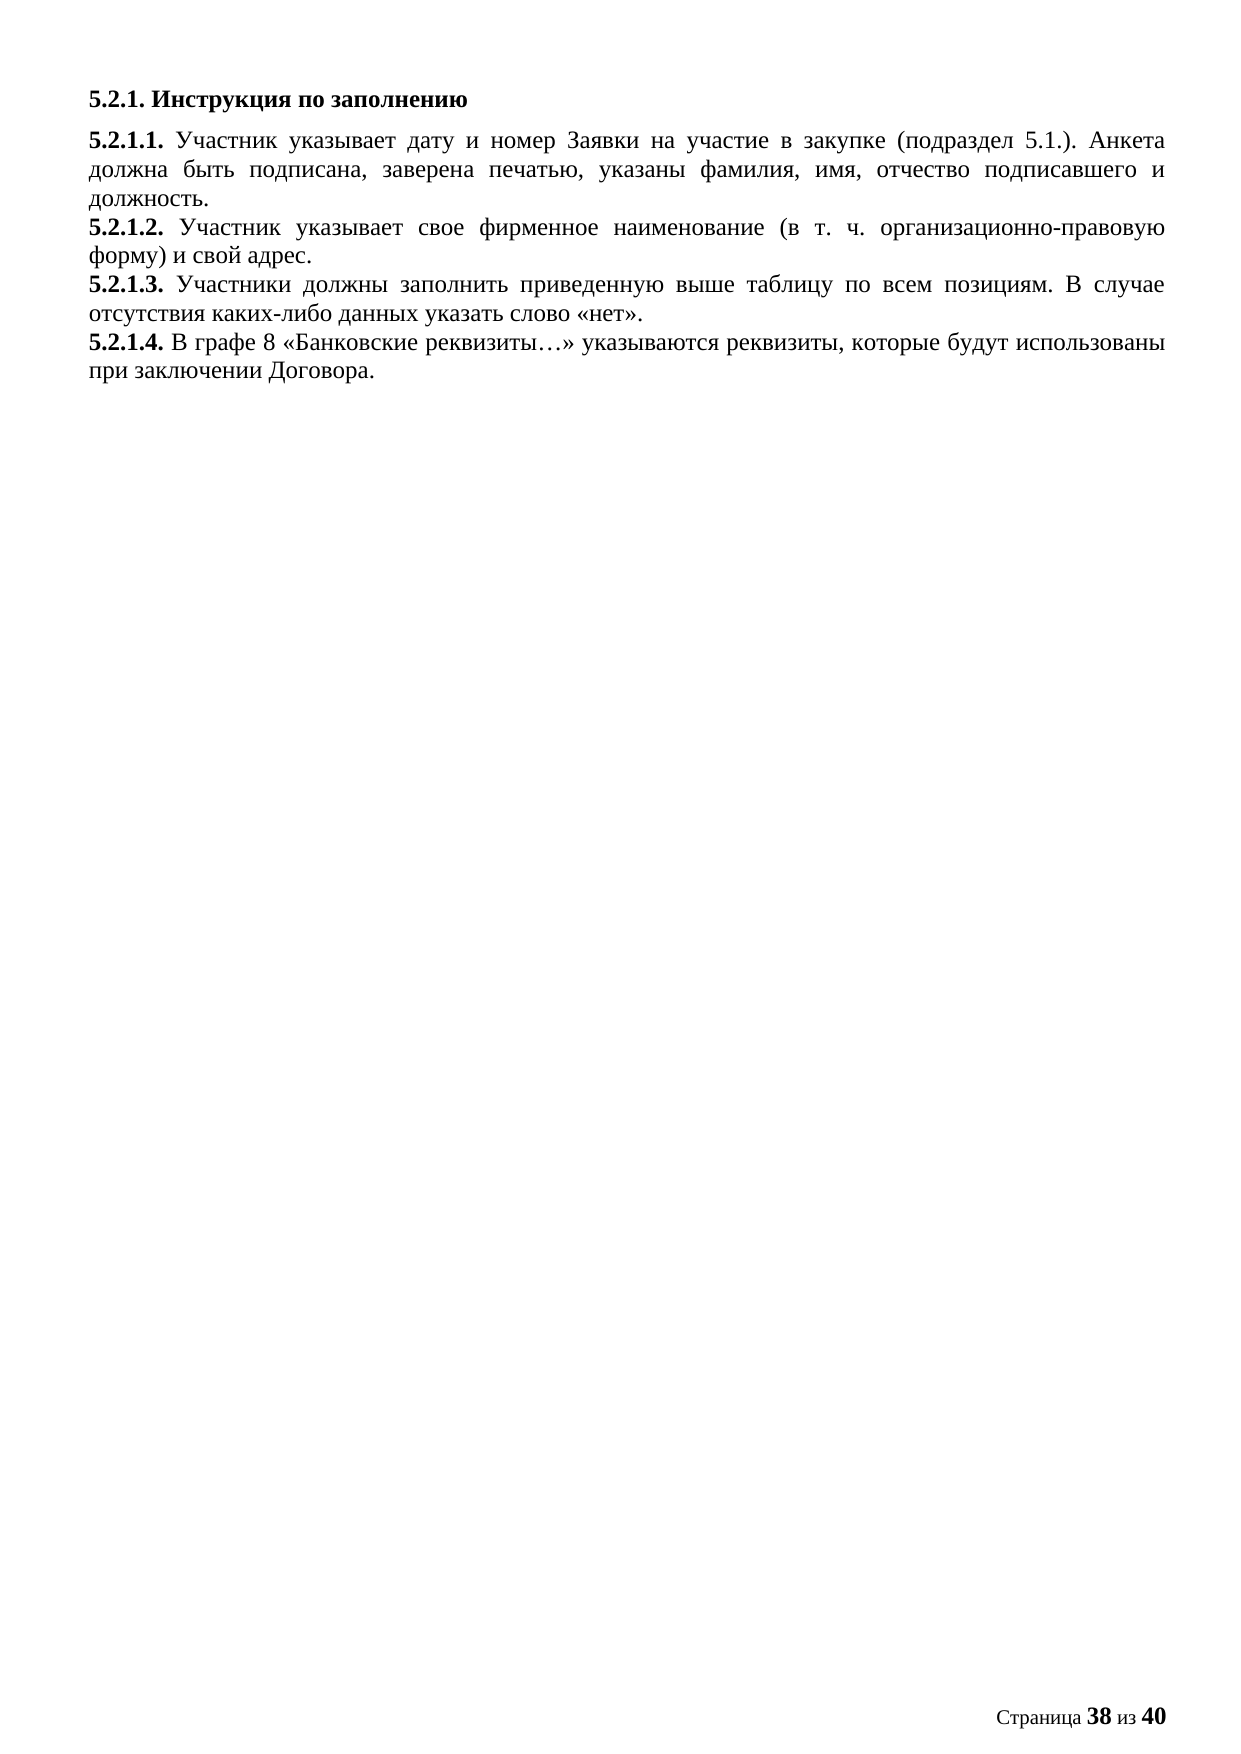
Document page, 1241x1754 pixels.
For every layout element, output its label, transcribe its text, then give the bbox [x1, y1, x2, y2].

text 5.2.1.4. В графе 8 «Банковские реквизиты…» указываются реквизиты, которые будут использованы при заключении Договора. [89, 327, 1166, 384]
text 5.2.1.3. Участники должны заполнить приведенную выше таблицу по всем позициям. В случае отсутствия каких-либо данных указать слово «нет». [89, 269, 1166, 327]
text 5.2.1. Инструкция по заполнению [89, 84, 1166, 113]
text 5.2.1.2. Участник указывает свое фирменное наименование (в т. ч. организационно-правовую форму) и свой адрес. [89, 212, 1166, 269]
text 5.2.1.1. Участник указывает дату и номер Заявки на участие в закупке (подраздел 5.1.). Анкета должна быть подписана, заверена печатью, указаны фамилия, имя, отчество подписавшего и должность. [89, 125, 1166, 212]
